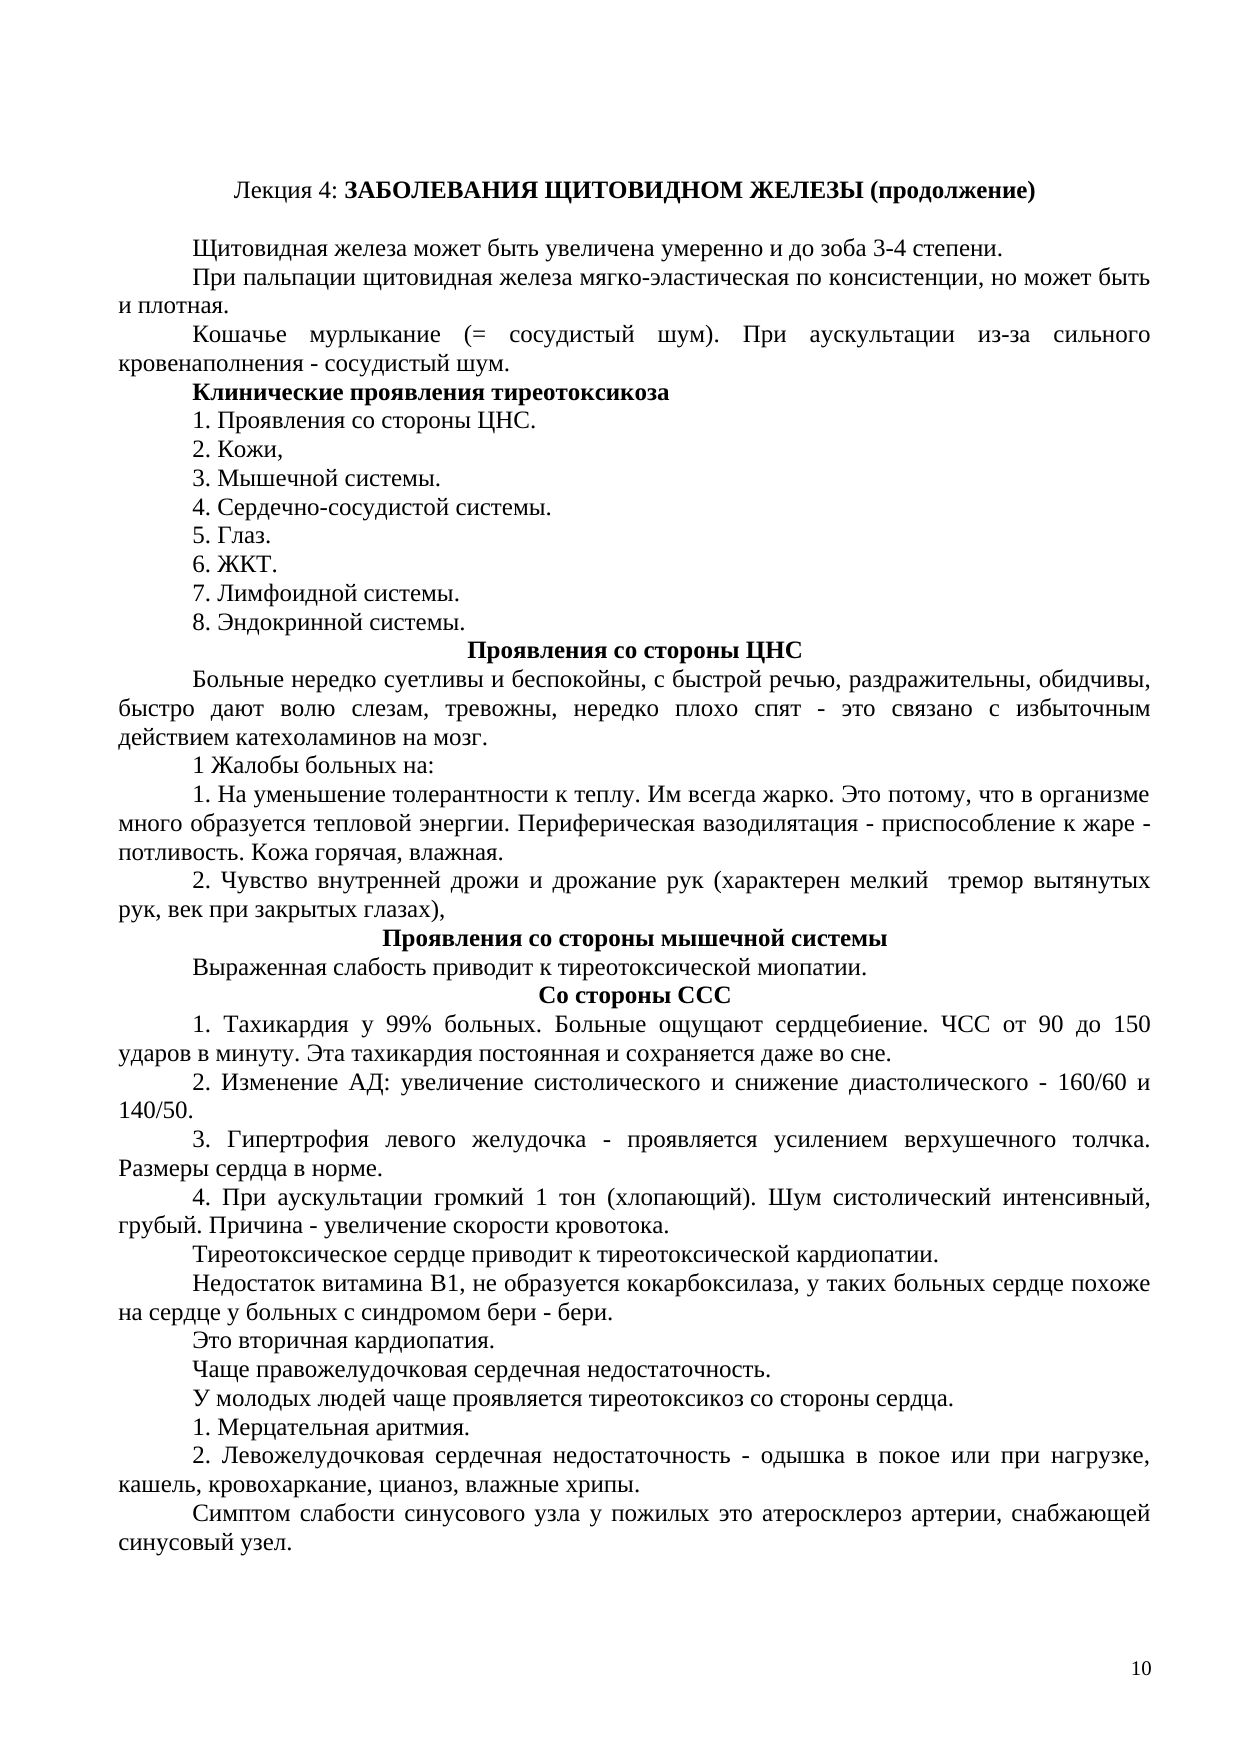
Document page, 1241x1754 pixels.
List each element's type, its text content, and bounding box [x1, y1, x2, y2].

text 1 Жалобы больных на: [118, 751, 1152, 779]
text Тиреотоксическое сердце приводит к тиреотоксической кардиопатии. [118, 1239, 1152, 1268]
text Со стороны ССС [118, 981, 1152, 1009]
text Клинические проявления тиреотоксикоза [118, 377, 1152, 406]
text Недостаток витамина В1, не образуется кокарбоксилаза, у таких больных сердце похоже на сердце у больных с синдромом бери - бери. [118, 1268, 1152, 1326]
text Проявления со стороны мышечной системы [118, 923, 1152, 952]
text 2. Чувство внутренней дрожи и дрожание рук (характерен мелкий тремор вытянутых рук, век при закрытых глазах), [118, 866, 1152, 923]
text При пальпации щитовидная железа мягко-эластическая по консистенции, но может быть и плотная. [118, 262, 1152, 319]
text Больные нередко суетливы и беспокойны, с быстрой речью, раздражительны, обидчивы, быстро дают волю слезам, тревожны, нередко плохо спят - это связано с избыточным действием катехоламинов на мозг. [118, 664, 1152, 751]
text 3. Гипертрофия левого желудочка - проявляется усилением верхушечного толчка. Размеры сердца в норме. [118, 1124, 1152, 1182]
text 4. Сердечно-сосудистой системы. [118, 492, 1152, 521]
text Симптом слабости синусового узла у пожилых это атеросклероз артерии, снабжающей синусовый узел. [118, 1498, 1152, 1556]
text 8. Эндокринной системы. [118, 607, 1152, 636]
text Чаще правожелудочковая сердечная недостаточность. [118, 1354, 1152, 1383]
text Это вторичная кардиопатия. [118, 1326, 1152, 1354]
text 7. Лимфоидной системы. [118, 578, 1152, 607]
text 1. На уменьшение толерантности к теплу. Им всегда жарко. Это потому, что в организме много образуется тепловой энергии. Периферическая вазодилятация - приспособление к жаре - потливость. Кожа горячая, влажная. [118, 779, 1152, 866]
text 5. Глаз. [118, 521, 1152, 549]
text 1. Проявления со стороны ЦНС. [118, 406, 1152, 434]
text 2. Изменение АД: увеличение систолического и снижение диастолического - 160/60 и 140/50. [118, 1067, 1152, 1124]
text 6. ЖКТ. [118, 549, 1152, 578]
text Кошачье мурлыкание (= сосудистый шум). При аускультации из-за сильного кровенаполнения - сосудистый шум. [118, 319, 1152, 377]
text 1. Тахикардия у 99% больных. Больные ощущают сердцебиение. ЧСС от 90 до 150 ударов в минуту. Эта тахикардия постоянная и сохраняется даже во сне. [118, 1009, 1152, 1067]
text 4. При аускультации громкий 1 тон (хлопающий). Шум систолический интенсивный, грубый. Причина - увеличение скорости кровотока. [118, 1182, 1152, 1239]
text 1. Мерцательная аритмия. [118, 1412, 1152, 1441]
text 3. Мышечной системы. [118, 463, 1152, 492]
text 2. Кожи, [118, 434, 1152, 463]
text 2. Левожелудочковая сердечная недостаточность - одышка в покое или при нагрузке, кашель, кровохаркание, цианоз, влажные хрипы. [118, 1441, 1152, 1498]
text Лекция 4: ЗАБОЛЕВАНИЯ ЩИТОВИДНОМ ЖЕЛЕЗЫ (продолжение) [118, 176, 1152, 204]
text Выраженная слабость приводит к тиреотоксической миопатии. [118, 952, 1152, 981]
text Щитовидная железа может быть увеличена умеренно и до зоба 3-4 степени. [118, 233, 1152, 262]
text У молодых людей чаще проявляется тиреотоксикоз со стороны сердца. [118, 1383, 1152, 1412]
text Проявления со стороны ЦНС [118, 636, 1152, 664]
